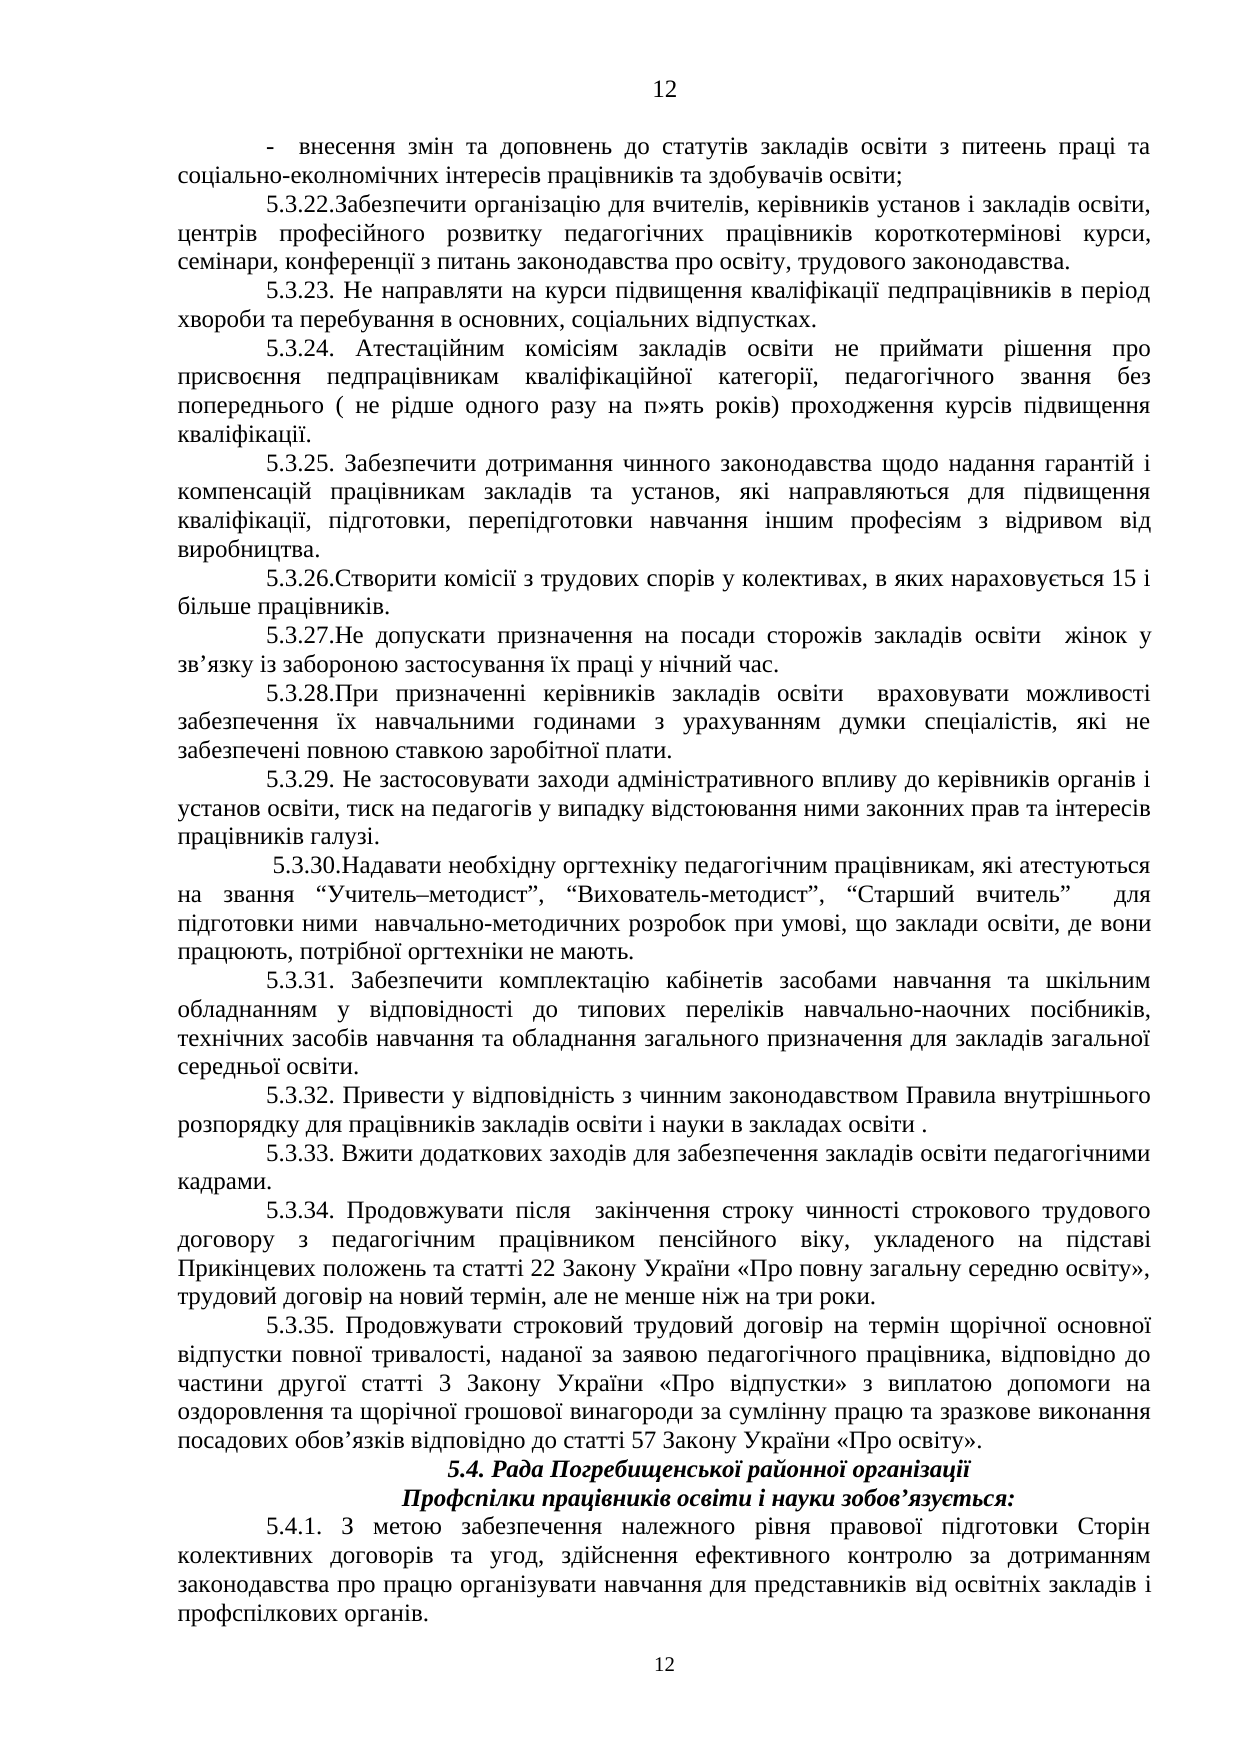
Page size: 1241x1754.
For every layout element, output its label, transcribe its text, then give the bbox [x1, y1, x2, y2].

text Профспілки працівників освіти і науки зобов’язується: [177, 1483, 1152, 1511]
text 5.3.35. Продовжувати строковий трудовий договір на термін щорічної основної відпустки повної тривалості, наданої за заявою педагогічного працівника, відповідно до частини другої статті 3 Закону України «Про відпустки» з виплатою допомоги на оздоровлення та щорічної грошової винагороди за сумлінну працю та зразкове виконання посадових обов’язків відповідно до статті 57 Закону України «Про освіту». [177, 1310, 1152, 1454]
text 5.3.34. Продовжувати після закінчення строку чинності строкового трудового договору з педагогічним працівником пенсійного віку, укладеного на підставі Прикінцевих положень та статті 22 Закону України «Про повну загальну середню освіту», трудовий договір на новий термін, але не менше ніж на три роки. [177, 1195, 1152, 1310]
text 5.3.23. Не направляти на курси підвищення кваліфікації педпрацівників в період хвороби та перебування в основних, соціальних відпустках. [177, 275, 1152, 333]
text 5.3.24. Атестаційним комісіям закладів освіти не приймати рішення про присвоєння педпрацівникам кваліфікаційної категорії, педагогічного звання без попереднього ( не рідше одного разу на п»ять років) проходження курсів підвищення кваліфікації. [177, 333, 1152, 448]
text 5.3.25. Забезпечити дотримання чинного законодавства щодо надання гарантій і компенсацій працівникам закладів та установ, які направляються для підвищення кваліфікації, підготовки, перепідготовки навчання іншим професіям з відривом від виробництва. [177, 448, 1152, 563]
text 5.3.27.Не допускати призначення на посади сторожів закладів освіти жінок у зв’язку із забороною застосування їх праці у нічний час. [177, 620, 1152, 678]
text 5.3.26.Створити комісії з трудових спорів у колективах, в яких нараховується 15 і більше працівників. [177, 563, 1152, 620]
text 5.3.31. Забезпечити комплектацію кабінетів засобами навчання та шкільним обладнанням у відповідності до типових переліків навчально-наочних посібників, технічних засобів навчання та обладнання загального призначення для закладів загальної середньої освіти. [177, 965, 1152, 1080]
text 5.3.28.При призначенні керівників закладів освіти враховувати можливості забезпечення їх навчальними годинами з урахуванням думки спеціалістів, які не забезпечені повною ставкою заробітної плати. [177, 678, 1152, 764]
text 5.3.29. Не застосовувати заходи адміністративного впливу до керівників органів і установ освіти, тиск на педагогів у випадку відстоювання ними законних прав та інтересів працівників галузі. [177, 764, 1152, 850]
text 5.4.1. З метою забезпечення належного рівня правової підготовки Сторін колективних договорів та угод, здійснення ефективного контролю за дотриманням законодавства про працю організувати навчання для представників від освітніх закладів і профспілкових органів. [177, 1511, 1152, 1626]
text 5.3.32. Привести у відповідність з чинним законодавством Правила внутрішнього розпорядку для працівників закладів освіти і науки в закладах освіти . [177, 1080, 1152, 1138]
text - внесення змін та доповнень до статутів закладів освіти з питеень праці та соціально-еколномічних інтересів працівників та здобувачів освіти; [177, 131, 1152, 189]
text 5.3.33. Вжити додаткових заходів для забезпечення закладів освіти педагогічними кадрами. [177, 1138, 1152, 1195]
text 5.3.22.Забезпечити організацію для вчителів, керівників установ і закладів освіти, центрів професійного розвитку педагогічних працівників короткотермінові курси, семінари, конференції з питань законодавства про освіту, трудового законодавства. [177, 189, 1152, 275]
text 5.3.30.Надавати необхідну оргтехніку педагогічним працівникам, які атестуються на звання “Учитель–методист”, “Вихователь-методист”, “Старший вчитель” для підготовки ними навчально-методичних розробок при умові, що заклади освіти, де вони працюють, потрібної оргтехніки не мають. [177, 850, 1152, 965]
text 5.4. Рада Погребищенської районної організації [177, 1454, 1152, 1483]
